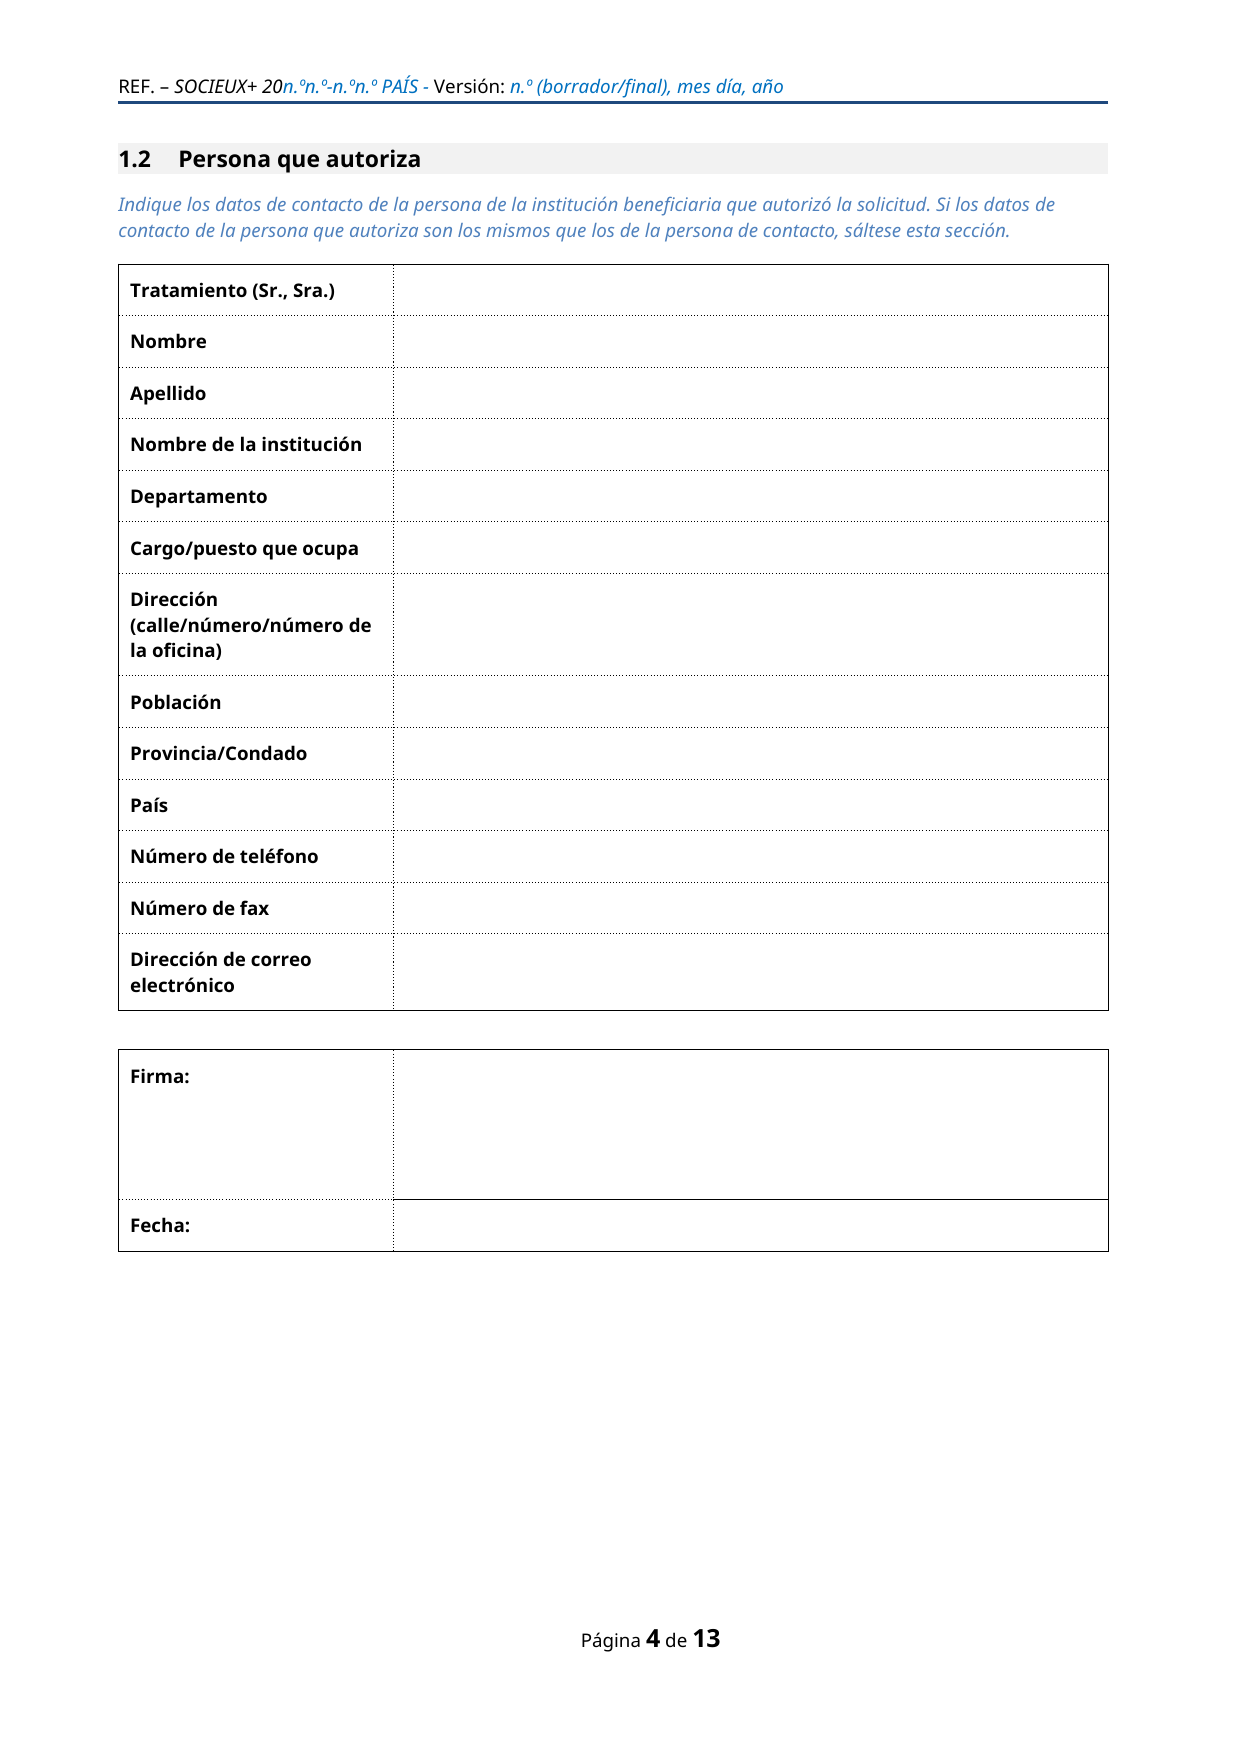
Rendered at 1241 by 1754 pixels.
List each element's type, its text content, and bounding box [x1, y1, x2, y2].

table_cell Población [119, 675, 394, 727]
table_cell Dirección (calle/número/número de la oficina) [119, 573, 394, 675]
table_cell [394, 573, 1108, 675]
table_cell [394, 521, 1108, 573]
table_header [394, 1050, 1108, 1199]
table_cell [394, 933, 1108, 1010]
table_header Firma: [119, 1050, 394, 1199]
table_cell [394, 727, 1108, 778]
table_cell Fecha: [119, 1199, 394, 1251]
table_cell Número de teléfono [119, 830, 394, 882]
table_header [394, 265, 1108, 315]
table_cell País [119, 779, 394, 830]
table_cell Provincia/Condado [119, 727, 394, 778]
table_cell Dirección de correo electrónico [119, 933, 394, 1010]
table_cell [394, 418, 1108, 470]
table_cell Nombre de la institución [119, 418, 394, 470]
table_cell Apellido [119, 367, 394, 418]
table_cell Nombre [119, 315, 394, 367]
table_cell [394, 830, 1108, 882]
text Indique los datos de contacto de la persona de la institución beneficiaria que autorizó la solicitud. Si los datos de contacto de la persona que autoriza son los mismos que los de la persona de contacto, sáltese esta sección. [118, 192, 1108, 243]
table_cell [394, 675, 1108, 727]
table_cell Departamento [119, 470, 394, 521]
table_cell [394, 1200, 1108, 1251]
table_cell [394, 367, 1108, 418]
table_cell Cargo/puesto que ocupa [119, 521, 394, 573]
table_cell [394, 779, 1108, 830]
table_cell Número de fax [119, 882, 394, 933]
table_cell [394, 882, 1108, 933]
table_header Tratamiento (Sr., Sra.) [119, 265, 394, 315]
table_cell [394, 470, 1108, 521]
table_cell [394, 315, 1108, 367]
subtitle Persona que autoriza [118, 143, 1108, 174]
